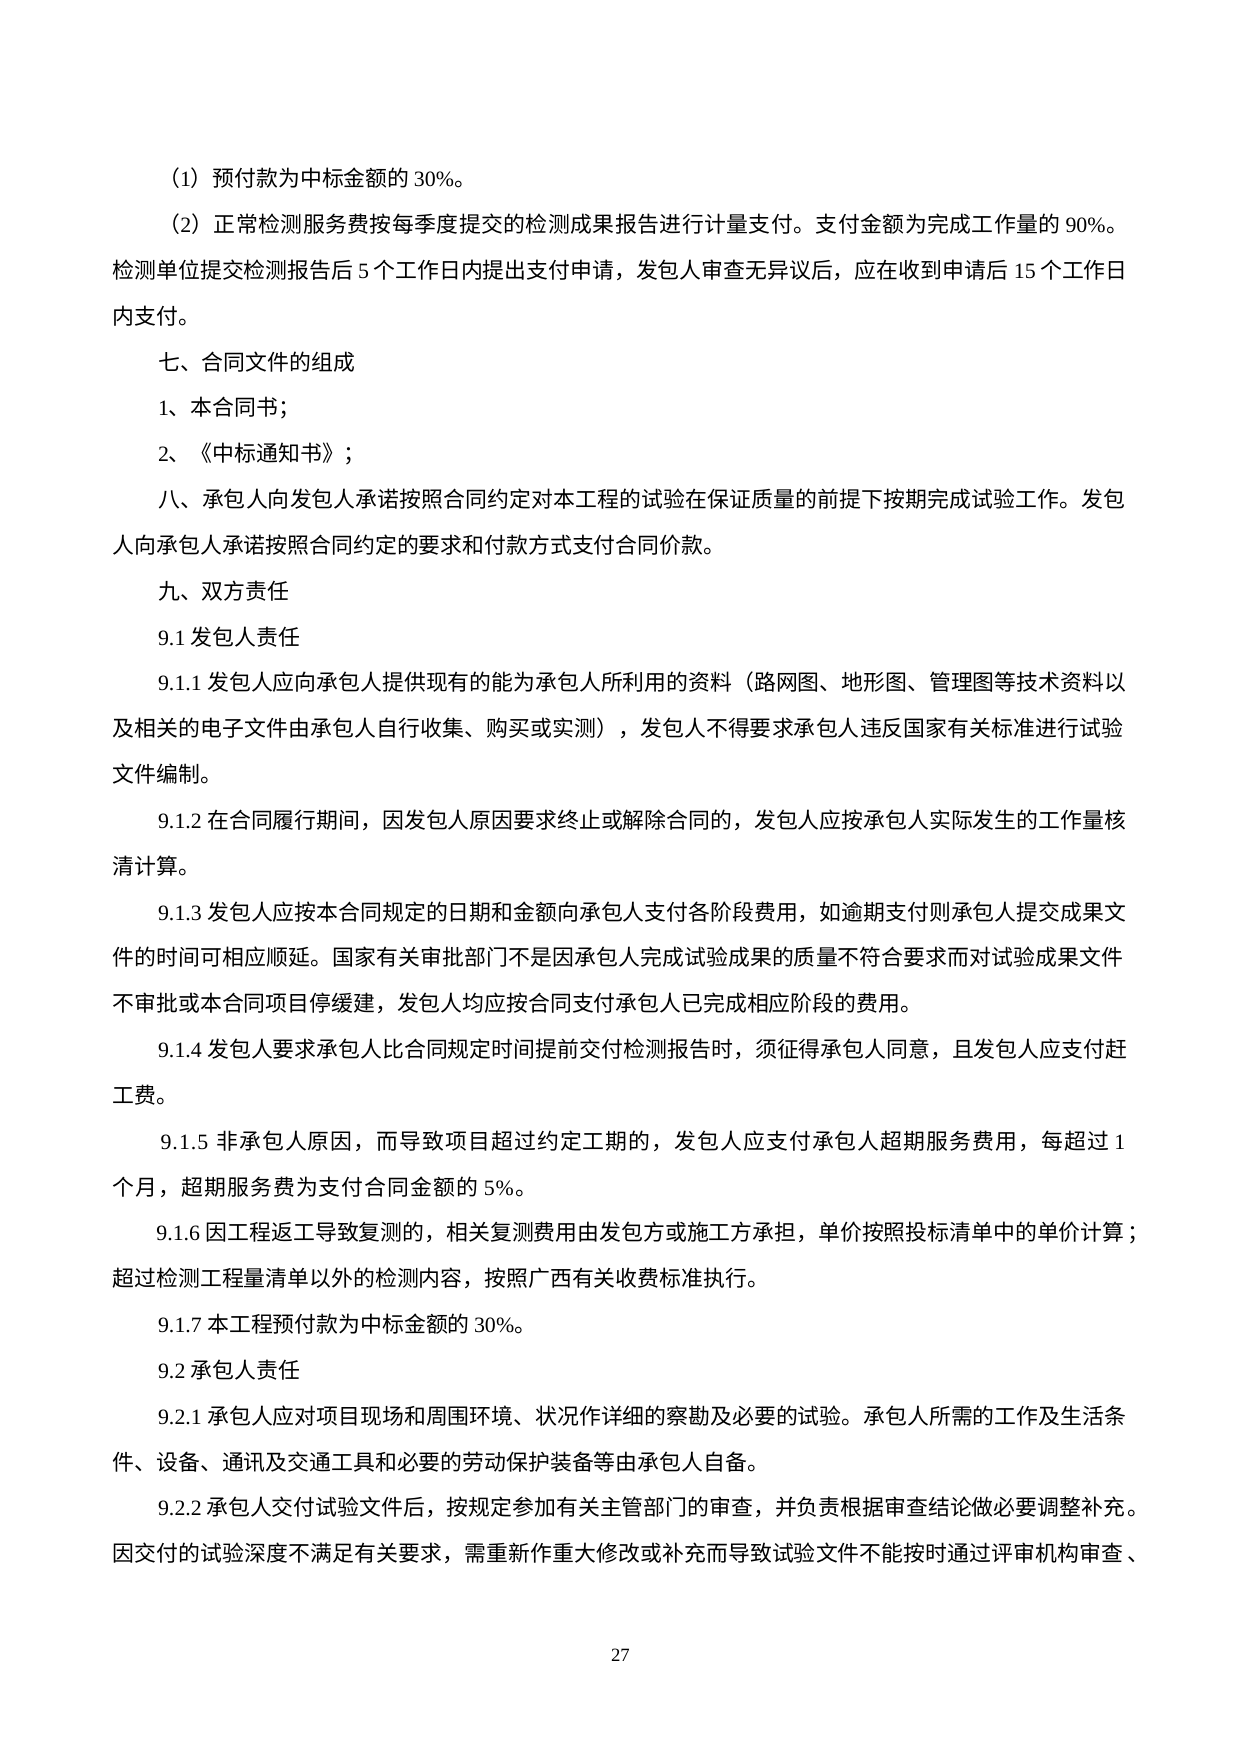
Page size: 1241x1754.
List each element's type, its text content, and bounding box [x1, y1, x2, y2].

text 9.1.3 发包人应按本合同规定的日期和金额向承包人支付各阶段费用，如逾期支付则承包人提交成果文件的时间可相应顺延。国家有关审批部门不是因承包人完成试验成果的质量不符合要求而对试验成果文件不审批或本合同项目停缓建，发包人均应按合同支付承包人已完成相应阶段的费用。 [112, 883, 1128, 1021]
text 9.1.4 发包人要求承包人比合同规定时间提前交付检测报告时，须征得承包人同意，且发包人应支付赶工费。 [112, 1021, 1128, 1112]
text 9.1 发包人责任 [112, 608, 1128, 654]
text 1、本合同书； [112, 379, 1128, 425]
text （1）预付款为中标金额的30%。 [112, 150, 1128, 196]
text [112, 1479, 1128, 1571]
text 9.1.5 非承包人原因，而导致项目超过约定工期的，发包人应支付承包人超期服务费用，每超过1个月，超期服务费为支付合同金额的5%。 [112, 1112, 1128, 1204]
text 9.1.6 因工程返工导致复测的，相关复测费用由发包方或施工方承担，单价按照投标清单中的单价计算；超过检测工程量清单以外的检测内容，按照广西有关收费标准执行。 [112, 1204, 1128, 1296]
text 七、合同文件的组成 [112, 333, 1128, 379]
text 9.1.2 在合同履行期间，因发包人原因要求终止或解除合同的，发包人应按承包人实际发生的工作量核清计算。 [112, 792, 1128, 883]
text 九、双方责任 [112, 562, 1128, 608]
text （2）正常检测服务费按每季度提交的检测成果报告进行计量支付。支付金额为完成工作量的90%。检测单位提交检测报告后5个工作日内提出支付申请，发包人审查无异议后，应在收到申请后 15个工作日内支付。 [112, 196, 1128, 333]
text 9.1.7 本工程预付款为中标金额的30%。 [112, 1296, 1128, 1342]
text 9.1.1 发包人应向承包人提供现有的能为承包人所利用的资料（路网图、地形图、管理图等技术资料以及相关的电子文件由承包人自行收集、购买或实测），发包人不得要求承包人违反国家有关标准进行试验文件编制。 [112, 654, 1128, 792]
text 八、承包人向发包人承诺按照合同约定对本工程的试验在保证质量的前提下按期完成试验工作。发包人向承包人承诺按照合同约定的要求和付款方式支付合同价款。 [112, 471, 1128, 562]
text 9.2 承包人责任 [112, 1342, 1128, 1387]
text 2、《中标通知书》； [112, 425, 1128, 471]
text 9.2.1 承包人应对项目现场和周围环境、状况作详细的察勘及必要的试验。承包人所需的工作及生活条件、设备、通讯及交通工具和必要的劳动保护装备等由承包人自备。 [112, 1387, 1128, 1479]
